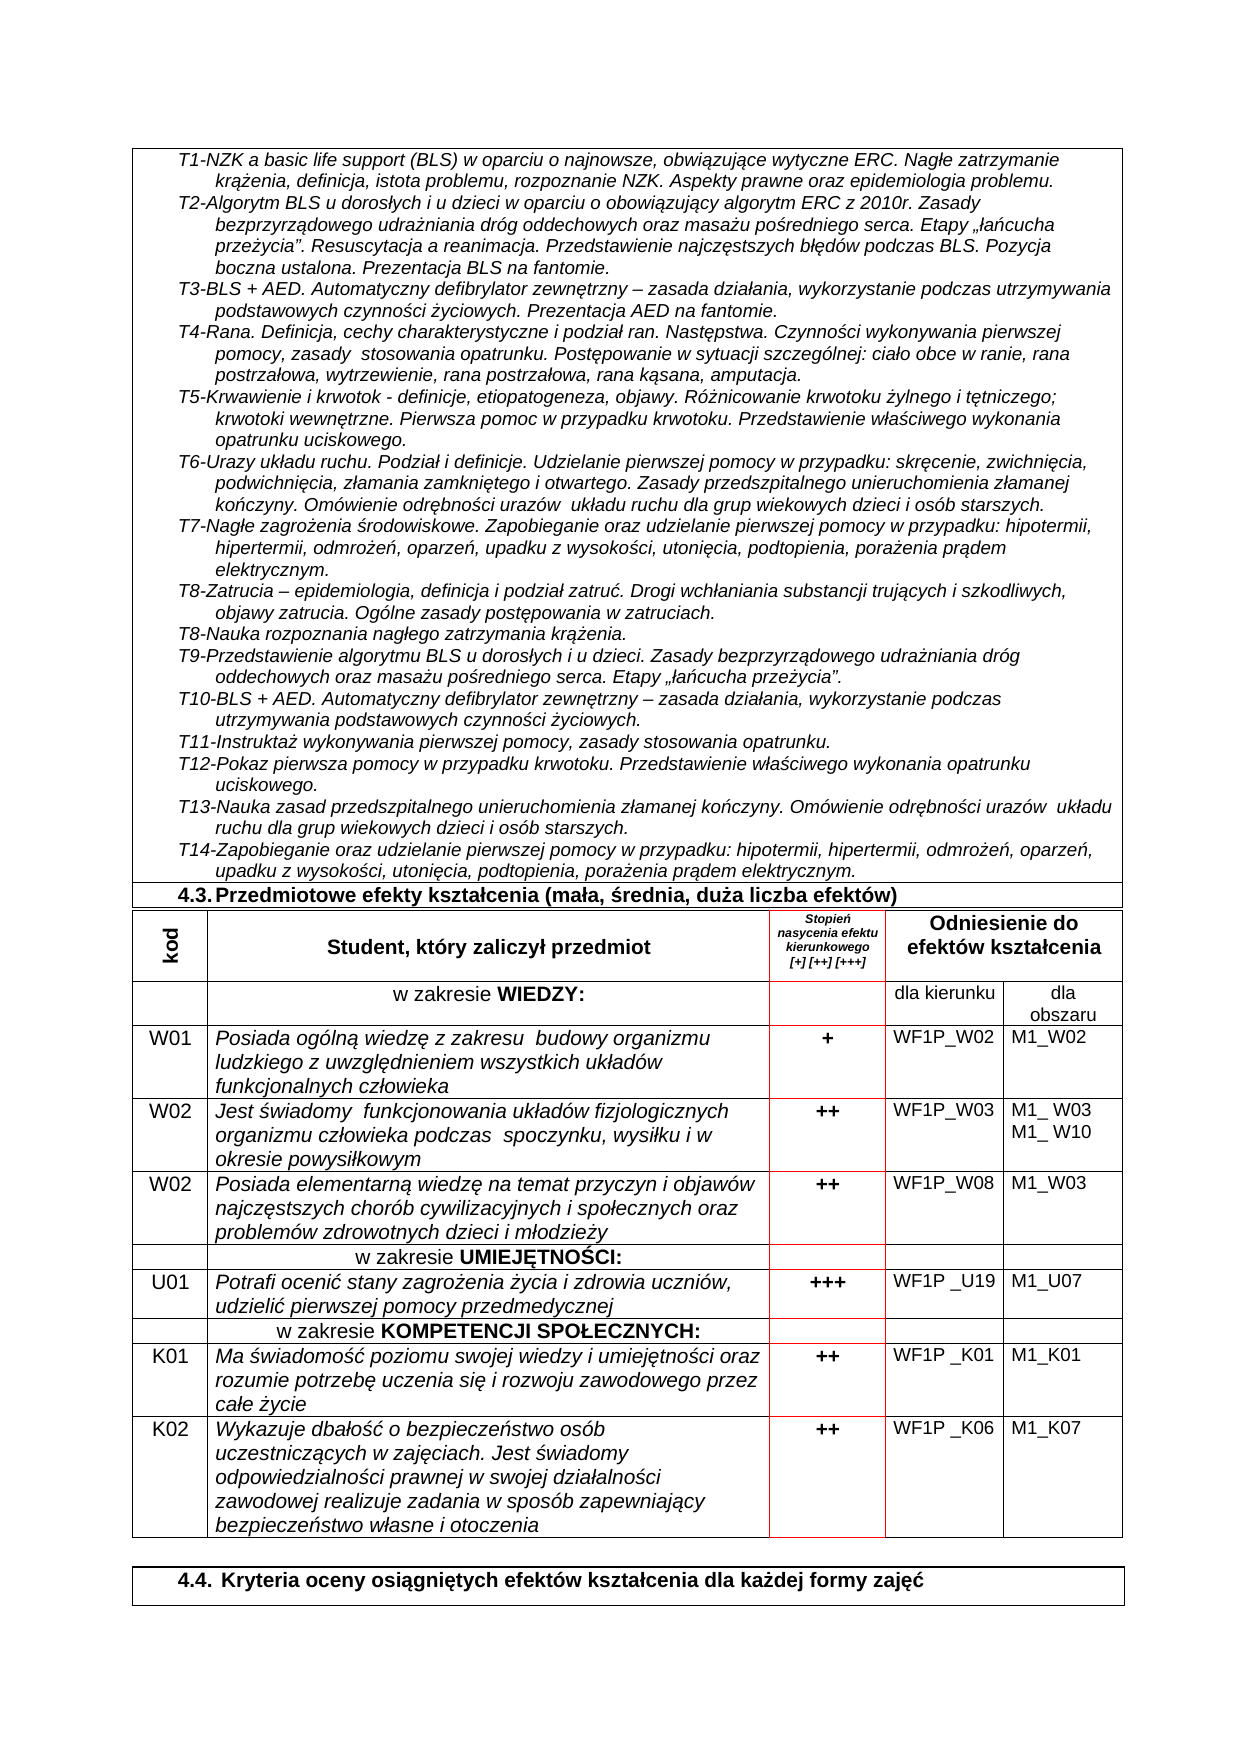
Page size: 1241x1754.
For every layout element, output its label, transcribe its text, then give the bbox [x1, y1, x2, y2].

table_cell WF1P_W02 [886, 1026, 1003, 1098]
table_cell ++ [770, 1344, 885, 1416]
table_cell [133, 982, 207, 1025]
table_cell dla obszaru [1004, 982, 1122, 1025]
table_header Odniesienie do efektów kształcenia [886, 911, 1122, 981]
table_cell Jest świadomy funkcjonowania układów fizjologicznych organizmu człowieka podczas spoczynku, wysiłku i w okresie powysiłkowym [208, 1099, 769, 1171]
table_cell M1_W02 [1004, 1026, 1122, 1098]
table_cell [1004, 1245, 1122, 1269]
table_cell M1_K07 [1004, 1417, 1122, 1537]
table_header Stopień nasycenia efektu kierunkowego [+] [++] [+++] [770, 911, 885, 981]
table_header kod [133, 911, 207, 981]
table_cell WF1P_W03 [886, 1099, 1003, 1171]
table_cell dla kierunku [886, 982, 1003, 1025]
table_cell w zakresie KOMPETENCJI SPOŁECZNYCH: [208, 1319, 769, 1343]
table_cell [886, 1319, 1003, 1343]
table_cell [770, 982, 885, 1025]
table_cell M1_W03 [1004, 1172, 1122, 1244]
table_cell M1_U07 [1004, 1270, 1122, 1318]
table_cell Posiada ogólną wiedzę z zakresu budowy organizmu ludzkiego z uwzględnieniem wszystkich układów funkcjonalnych człowieka [208, 1026, 769, 1098]
table_cell Posiada elementarną wiedzę na temat przyczyn i objawów najczęstszych chorób cywilizacyjnych i społecznych oraz problemów zdrowotnych dzieci i młodzieży [208, 1172, 769, 1244]
table_cell Wykazuje dbałość o bezpieczeństwo osób uczestniczących w zajęciach. Jest świadomy odpowiedzialności prawnej w swojej działalności zawodowej realizuje zadania w sposób zapewniający bezpieczeństwo własne i otoczenia [208, 1417, 769, 1537]
table_cell w zakresie UMIEJĘTNOŚCI: [208, 1245, 769, 1269]
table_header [133, 1568, 1124, 1605]
table_cell K01 [133, 1344, 207, 1416]
table_cell [770, 1319, 885, 1343]
table_cell +++ [770, 1270, 885, 1318]
table_header Student, który zaliczył przedmiot [208, 911, 769, 981]
table_cell Przedmiotowe efekty kształcenia (mała, średnia, duża liczba efektów) [133, 883, 1122, 907]
table_cell [1004, 1319, 1122, 1343]
table_cell K02 [133, 1417, 207, 1537]
table_cell [770, 1245, 885, 1269]
table_cell ++ [770, 1172, 885, 1244]
table_cell W02 [133, 1172, 207, 1244]
table_cell W02 [133, 1099, 207, 1171]
table_cell ++ [770, 1099, 885, 1171]
table_cell Potrafi ocenić stany zagrożenia życia i zdrowia uczniów, udzielić pierwszej pomocy przedmedycznej [208, 1270, 769, 1318]
table_cell [133, 1245, 207, 1269]
table_cell [133, 1319, 207, 1343]
table_cell w zakresie WIEDZY: [208, 982, 769, 1025]
table_cell Ma świadomość poziomu swojej wiedzy i umiejętności oraz rozumie potrzebę uczenia się i rozwoju zawodowego przez całe życie [208, 1344, 769, 1416]
table_cell ++ [770, 1417, 885, 1537]
table_cell WF1P _K06 [886, 1417, 1003, 1537]
table_cell + [770, 1026, 885, 1098]
table_cell M1_K01 [1004, 1344, 1122, 1416]
table_cell WF1P _K01 [886, 1344, 1003, 1416]
table_cell WF1P _U19 [886, 1270, 1003, 1318]
table_cell M1_ W03 M1_ W10 [1004, 1099, 1122, 1171]
table_cell [886, 1245, 1003, 1269]
table_cell W01 [133, 1026, 207, 1098]
table_cell WF1P_W08 [886, 1172, 1003, 1244]
table_cell U01 [133, 1270, 207, 1318]
